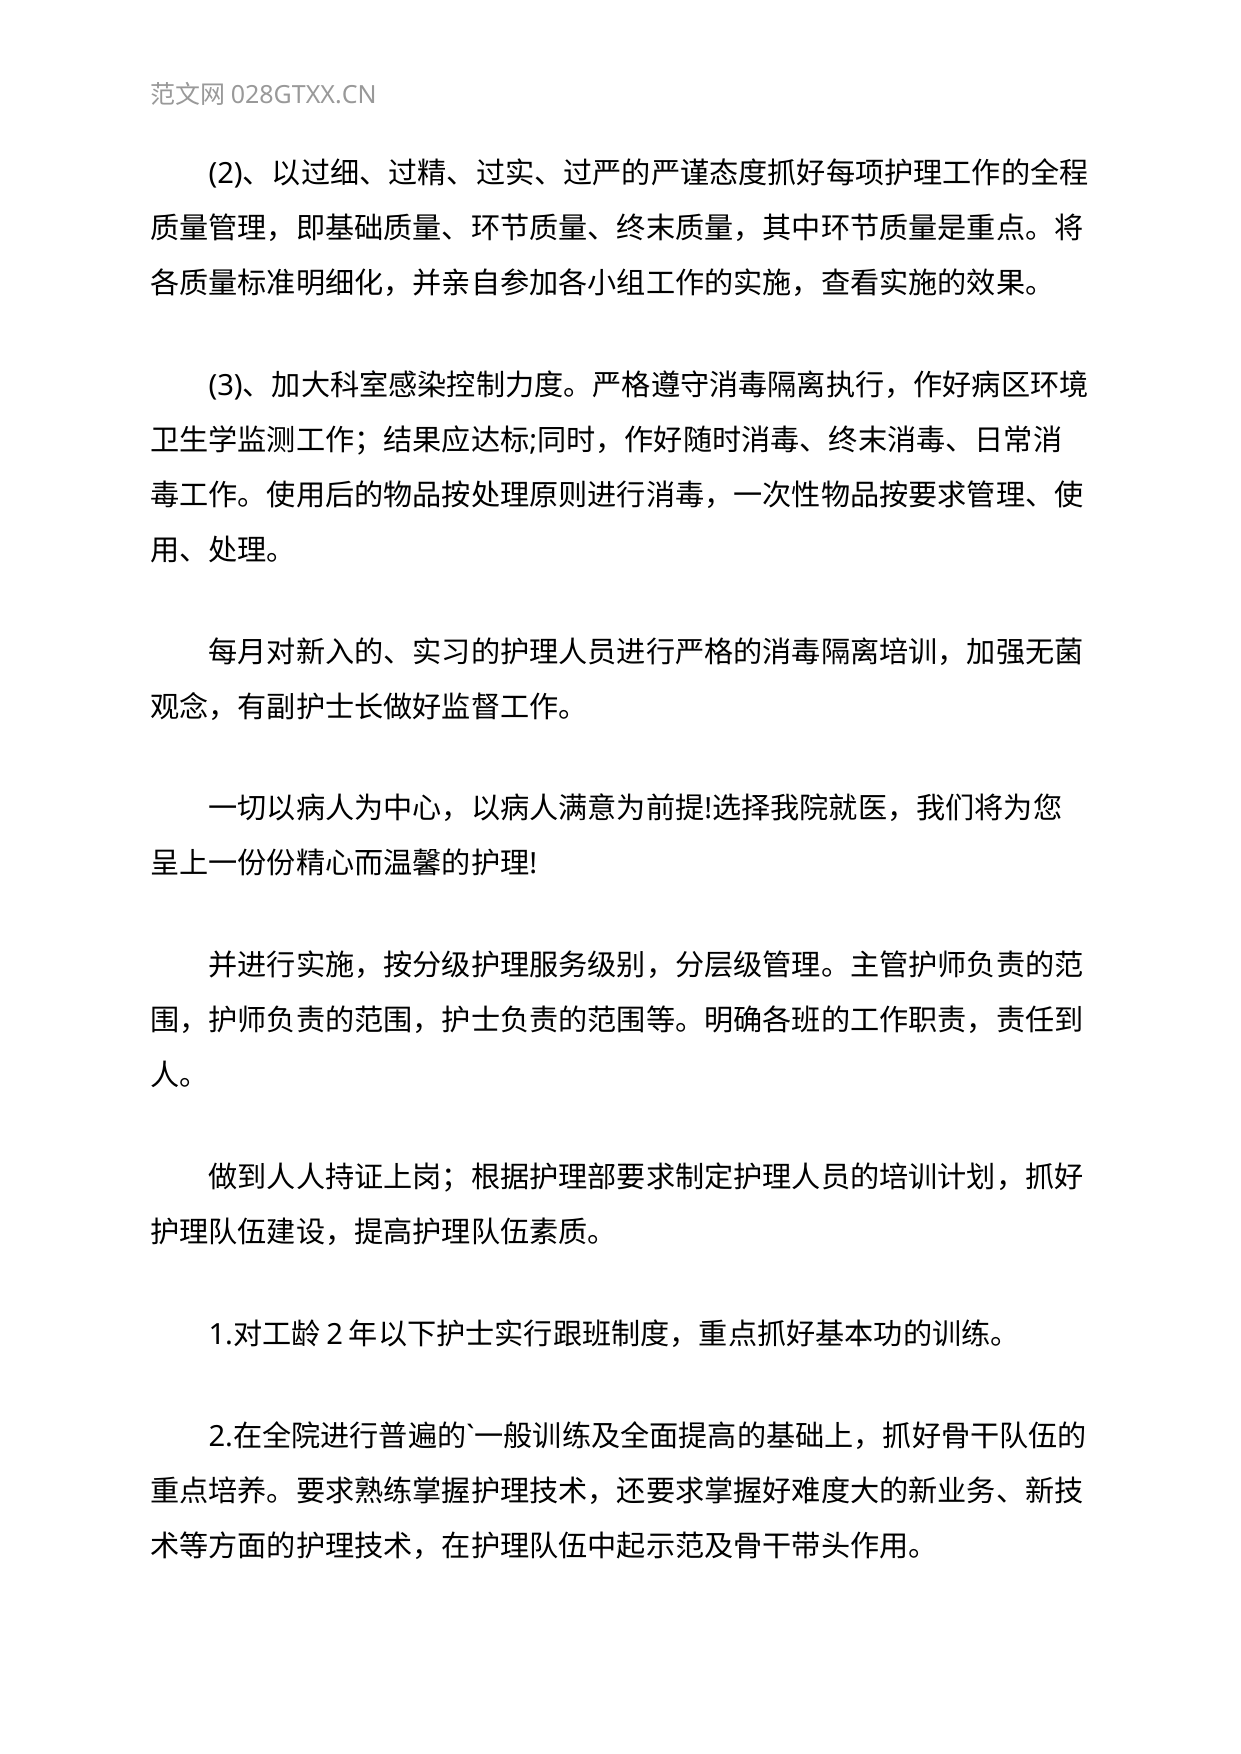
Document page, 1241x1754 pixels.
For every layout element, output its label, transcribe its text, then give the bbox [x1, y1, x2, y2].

text (3)、加大科室感染控制力度。严格遵守消毒隔离执行，作好病区环境卫生学监测工作；结果应达标;同时，作好随时消毒、终末消毒、日常消毒工作。使用后的物品按处理原则进行消毒，一次性物品按要求管理、使用、处理。 [150, 362, 1090, 569]
text 每月对新入的、实习的护理人员进行严格的消毒隔离培训，加强无菌观念，有副护士长做好监督工作。 [150, 628, 1090, 726]
text 1.对工龄2年以下护士实行跟班制度，重点抓好基本功的训练。 [150, 1310, 1090, 1353]
text 2.在全院进行普遍的`一般训练及全面提高的基础上，抓好骨干队伍的重点培养。要求熟练掌握护理技术，还要求掌握好难度大的新业务、新技术等方面的护理技术，在护理队伍中起示范及骨干带头作用。 [150, 1412, 1090, 1564]
text 一切以病人为中心，以病人满意为前提!选择我院就医，我们将为您呈上一份份精心而温馨的护理! [150, 785, 1090, 882]
text (2)、以过细、过精、过实、过严的严谨态度抓好每项护理工作的全程质量管理，即基础质量、环节质量、终末质量，其中环节质量是重点。将各质量标准明细化，并亲自参加各小组工作的实施，查看实施的效果。 [150, 150, 1090, 302]
text 并进行实施，按分级护理服务级别，分层级管理。主管护师负责的范围，护师负责的范围，护士负责的范围等。明确各班的工作职责，责任到人。 [150, 942, 1090, 1094]
text 做到人人持证上岗；根据护理部要求制定护理人员的培训计划，抓好护理队伍建设，提高护理队伍素质。 [150, 1153, 1090, 1251]
